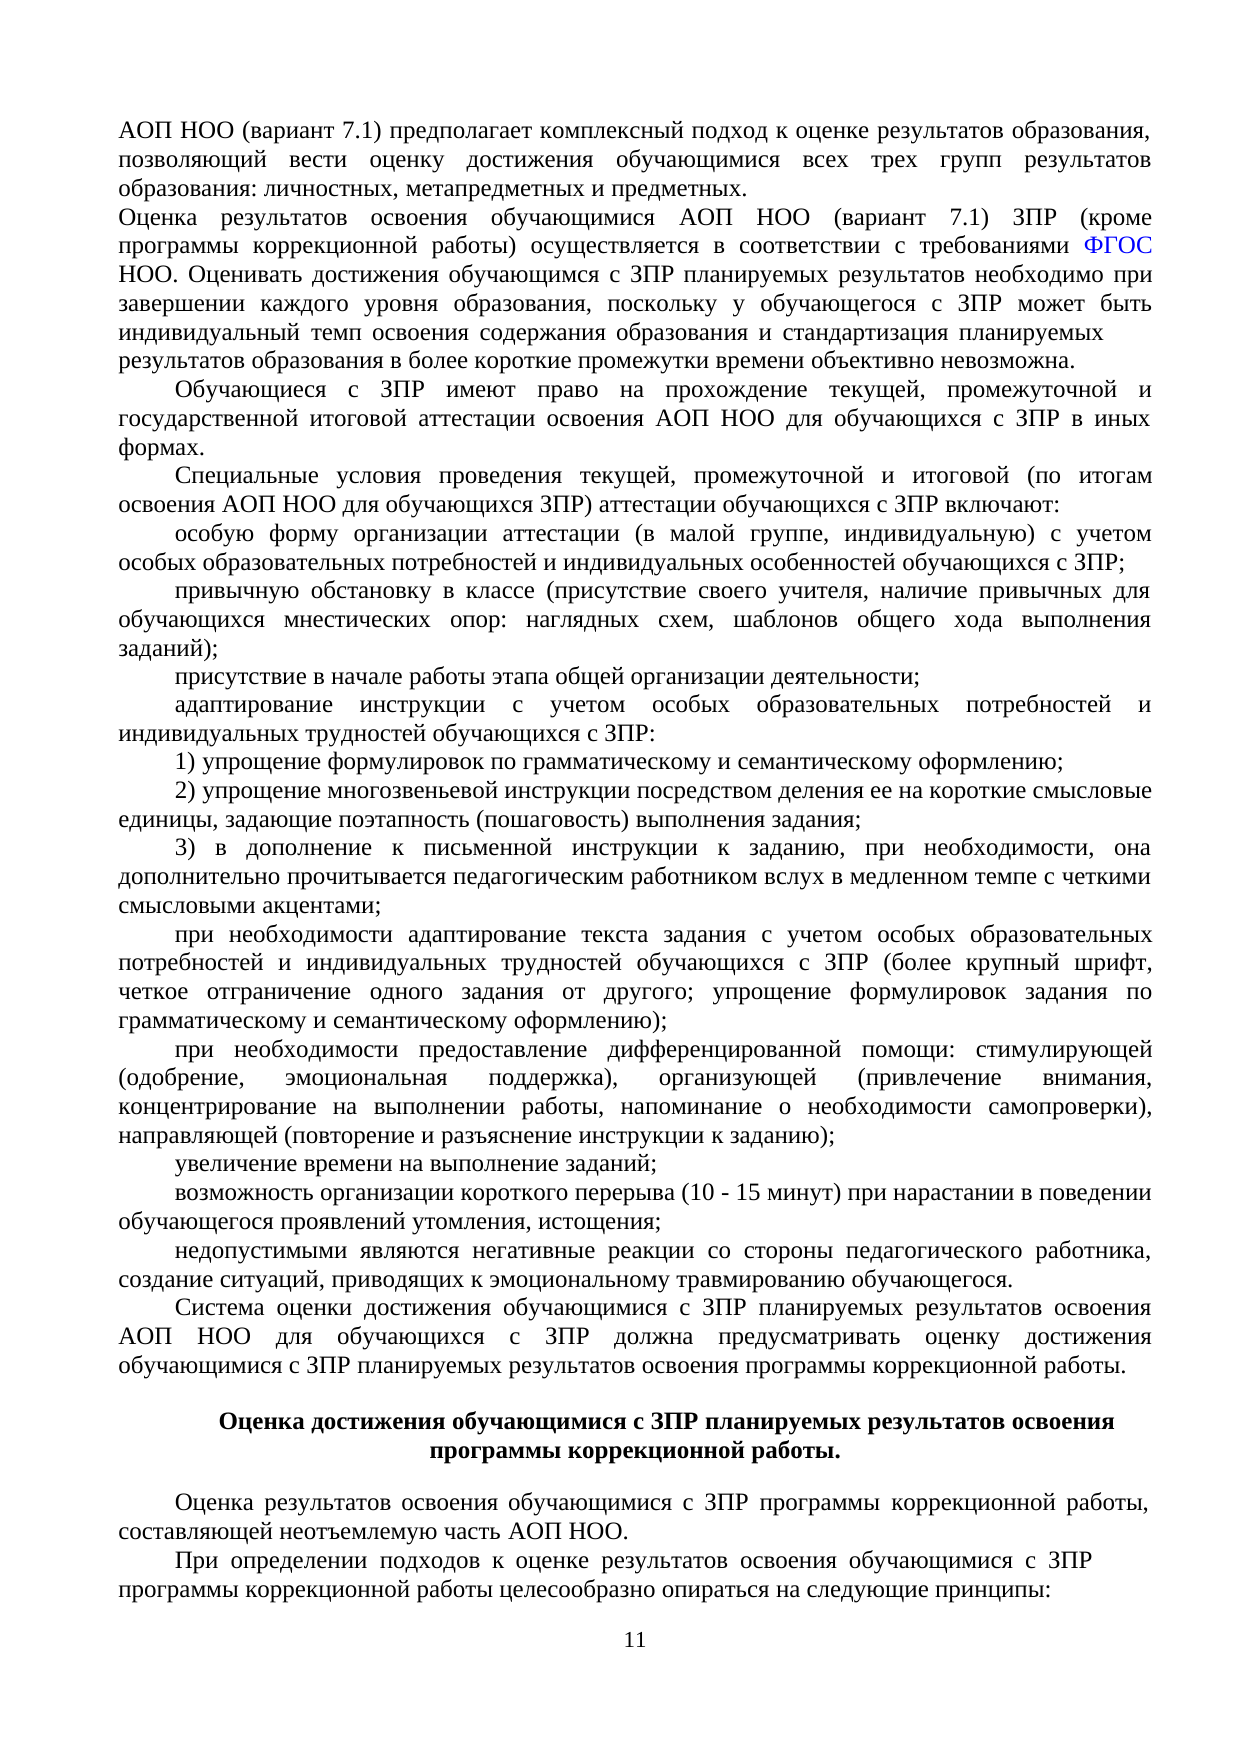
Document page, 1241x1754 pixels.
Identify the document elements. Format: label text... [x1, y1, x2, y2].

text При определении подходов к оценке результатов освоения обучающимися с ЗПР программы коррекционной работы целесообразно опираться на следующие принципы: [118, 1545, 1152, 1602]
text Оценка результатов освоения обучающимися с ЗПР программы коррекционной работы, составляющей неотъемлемую часть АОП НОО. [118, 1487, 1240, 1545]
text Система оценки достижения обучающимися с ЗПР планируемых результатов освоения АОП НОО для обучающихся с ЗПР должна предусматривать оценку достижения обучающимися с ЗПР планируемых результатов освоения программы коррекционной работы. [118, 1292, 1152, 1379]
text адаптирование инструкции с учетом особых образовательных потребностей и индивидуальных трудностей обучающихся с ЗПР: [118, 690, 1152, 746]
text Обучающиеся с ЗПР имеют право на прохождение текущей, промежуточной и государственной итоговой аттестации освоения АОП НОО для обучающихся с ЗПР в иных формах. [118, 374, 1152, 461]
text при необходимости адаптирование текста задания с учетом особых образовательных потребностей и индивидуальных трудностей обучающихся с ЗПР (более крупный шрифт, четкое отграничение одного задания от другого; упрощение формулировок задания по грамматическому и семантическому оформлению); [118, 919, 1153, 1034]
text особую форму организации аттестации (в малой группе, индивидуальную) с учетом особых образовательных потребностей и индивидуальных особенностей обучающихся с ЗПР; [118, 518, 1152, 576]
text увеличение времени на выполнение заданий; [174, 1149, 1240, 1177]
list в дополнение к письменной инструкции к заданию, при необходимости, она дополнительно прочитывается педагогическим работником вслух в медленном темпе с четкими смысловыми акцентами; [118, 832, 1152, 919]
subtitle Оценка достижения обучающимися с ЗПР планируемых результатов освоения программы коррекционной работы. [118, 1406, 1152, 1463]
list упрощение многозвеньевой инструкции посредством деления ее на короткие смысловые единицы, задающие поэтапность (пошаговость) выполнения задания; [118, 775, 1153, 832]
text Специальные условия проведения текущей, промежуточной и итоговой (по итогам освоения АОП НОО для обучающихся ЗПР) аттестации обучающихся с ЗПР включают: [118, 461, 1153, 518]
text возможность организации короткого перерыва (10 - 15 минут) при нарастании в поведении обучающегося проявлений утомления, истощения; [118, 1177, 1153, 1235]
text результатов образования в более короткие промежутки времени объективно невозможна. [118, 346, 1240, 374]
text привычную обстановку в классе (присутствие своего учителя, наличие привычных для обучающихся мнестических опор: наглядных схем, шаблонов общего хода выполнения заданий); [118, 576, 1151, 662]
text АОП НОО (вариант 7.1) предполагает комплексный подход к оценке результатов образования, позволяющий вести оценку достижения обучающимися всех трех групп результатов образования: личностных, метапредметных и предметных. [118, 115, 1151, 201]
list упрощение формулировок по грамматическому и семантическому оформлению; [174, 746, 1240, 775]
text Оценка результатов освоения обучающимися АОП НОО (вариант 7.1) ЗПР (кроме программы коррекционной работы) осуществляется в соответствии с требованиями ФГОС НОО. Оценивать достижения обучающимся с ЗПР планируемых результатов необходимо при завершении каждого уровня образования, поскольку у обучающегося с ЗПР может быть индивидуальный темп освоения содержания образования и стандартизация планируемых [118, 202, 1152, 346]
text при необходимости предоставление дифференцированной помощи: стимулирующей (одобрение, эмоциональная поддержка), организующей (привлечение внимания, концентрирование на выполнении работы, напоминание о необходимости самопроверки), направляющей (повторение и разъяснение инструкции к заданию); [118, 1034, 1152, 1149]
text присутствие в начале работы этапа общей организации деятельности; [174, 662, 1240, 690]
text недопустимыми являются негативные реакции со стороны педагогического работника, создание ситуаций, приводящих к эмоциональному травмированию обучающегося. [118, 1235, 1152, 1292]
